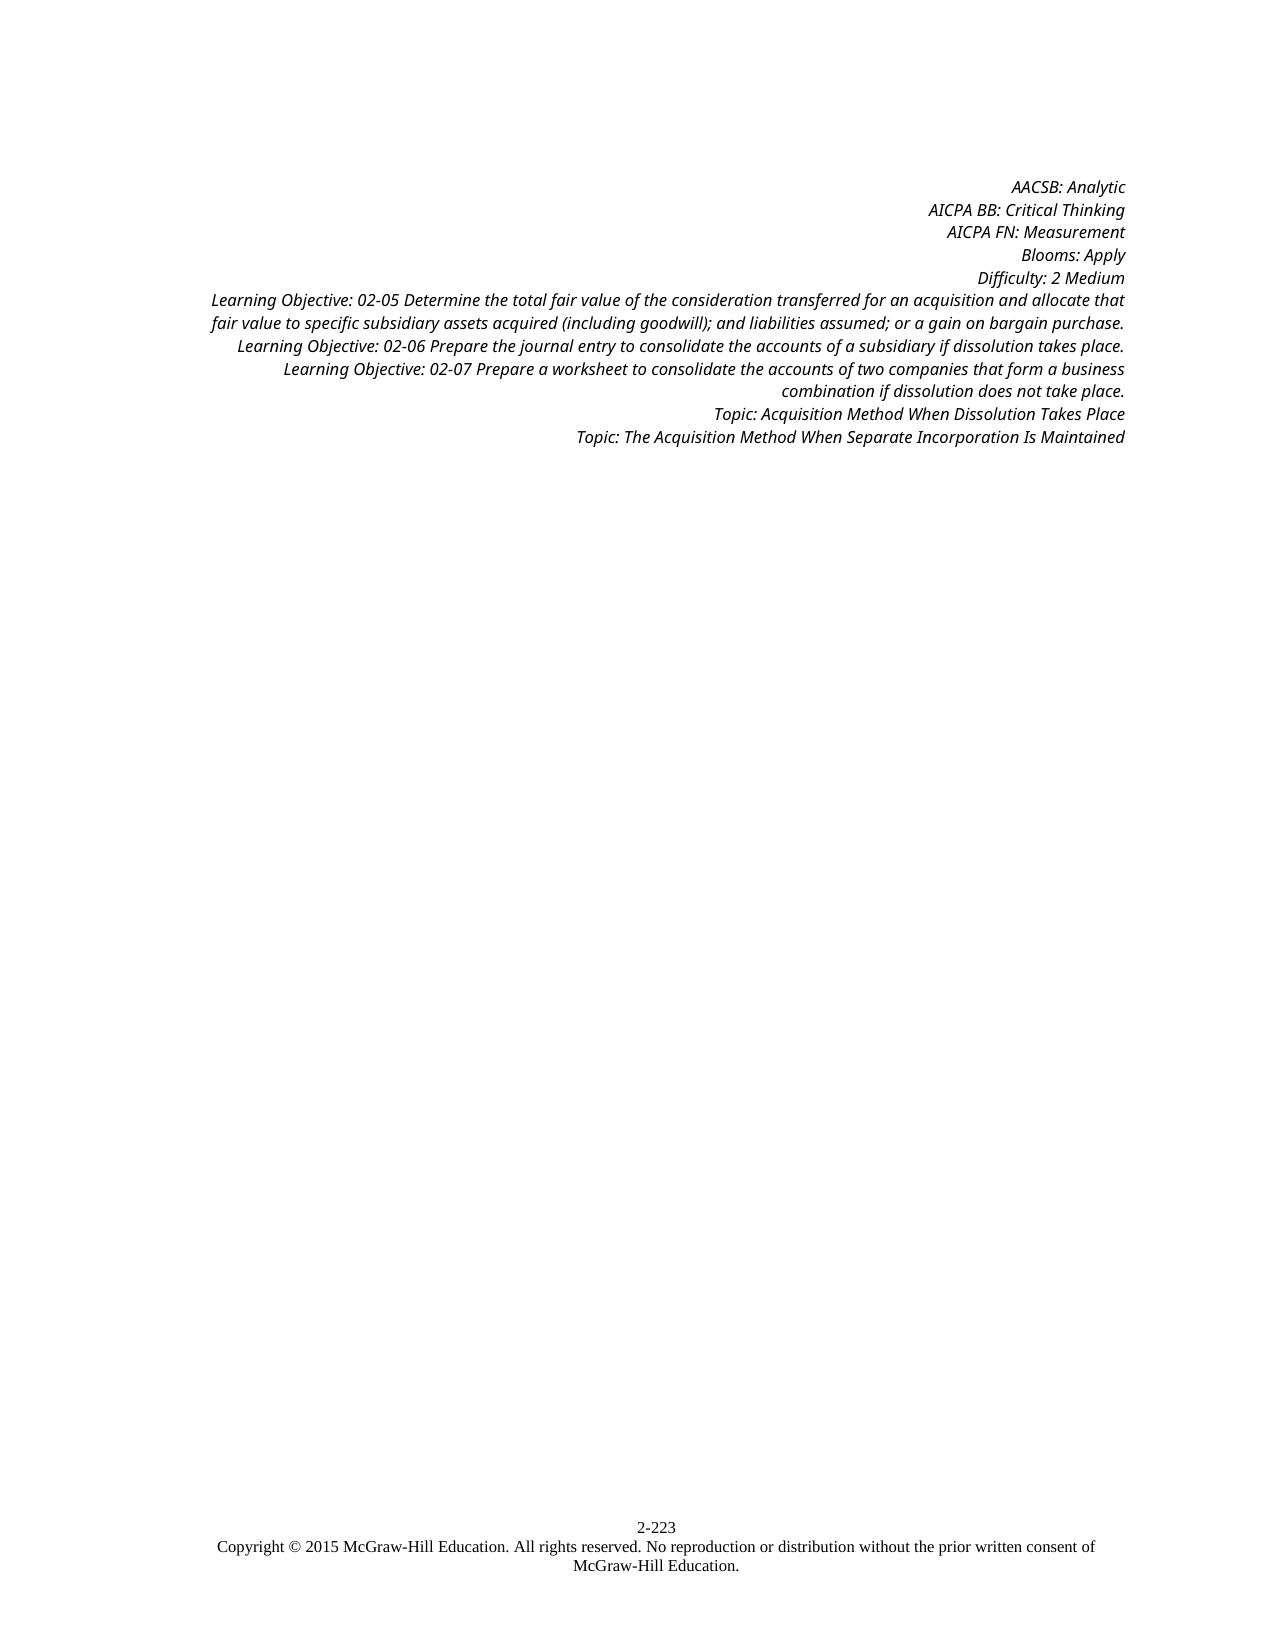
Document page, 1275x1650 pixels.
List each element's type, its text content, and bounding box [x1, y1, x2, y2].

table_header AACSB: Analytic AICPA BB: Critical Thinking AICPA FN: Measurement Blooms: Apply Difficulty: 2 Medium Learning Objective: 02-05 Determine the total fair value of the consideration transferred for an acquisition and allocate that fair value to specific subsidiary assets acquired (including goodwill); and liabilities assumed; or a gain on bargain purchase. Learning Objective: 02-06 Prepare the journal entry to consolidate the accounts of a subsidiary if dissolution takes place. Learning Objective: 02-07 Prepare a worksheet to consolidate the accounts of two companies that form a business combination if dissolution does not take place. Topic: Acquisition Method When Dissolution Takes Place Topic: The Acquisition Method When Separate Incorporation Is Maintained [188, 176, 1125, 476]
